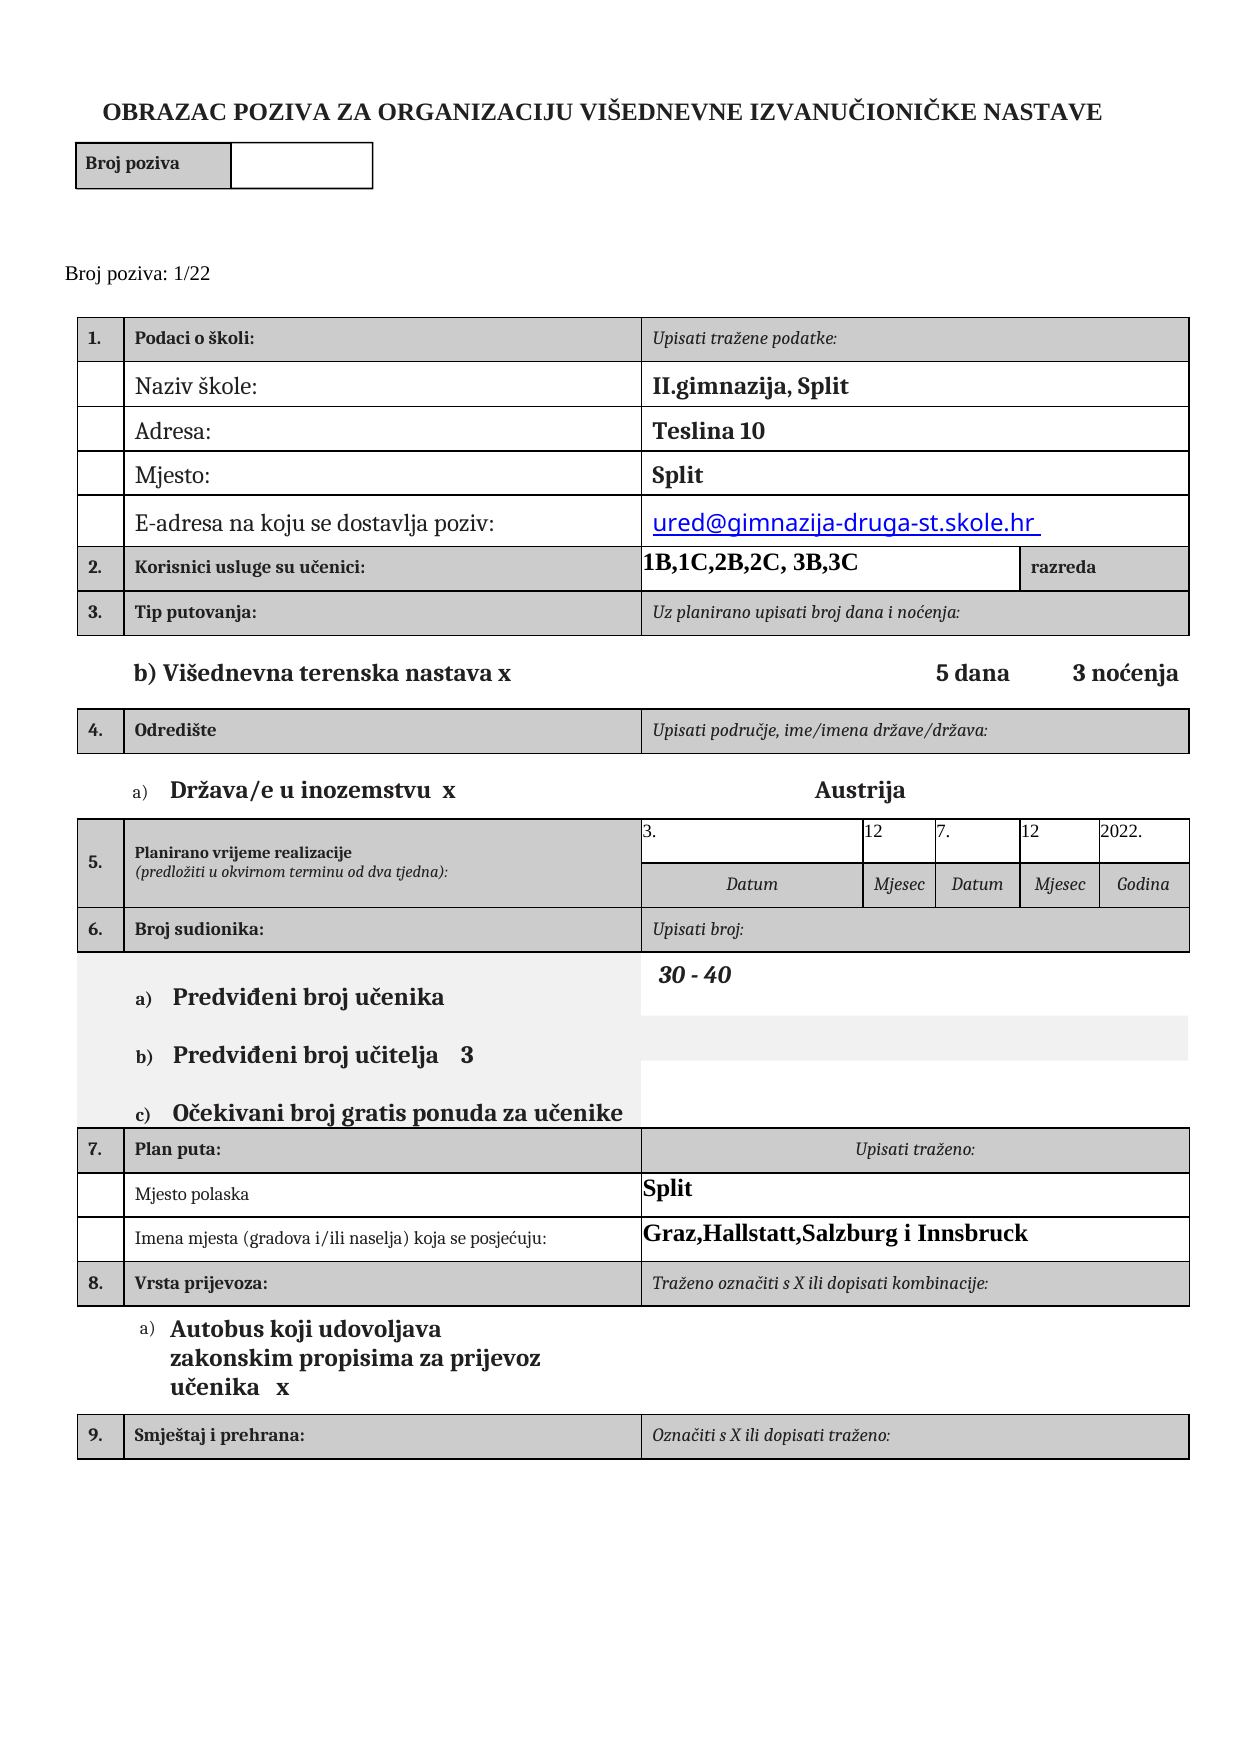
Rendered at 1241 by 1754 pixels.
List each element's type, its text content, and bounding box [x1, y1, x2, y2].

table_header 7. [936, 820, 1019, 862]
table_cell Naziv škole: [125, 362, 641, 406]
table_cell Mjesto: [125, 452, 641, 494]
table_cell Datum [642, 864, 862, 906]
table_header 3. [642, 820, 862, 862]
table_cell Imena mjesta (gradova i/ili naselja) koja se posjećuju: [125, 1218, 641, 1261]
table_cell Graz,Hallstatt,Salzburg i Innsbruck [642, 1218, 1189, 1261]
table_cell 1B,1C,2B,2C, 3B,3C [642, 547, 1019, 590]
table_cell [78, 362, 123, 406]
table_cell Plan puta: [125, 1129, 641, 1172]
list Država/e u inozemstvu x Austrija [132, 776, 1201, 805]
table_header 12 [1021, 820, 1099, 862]
table_cell [78, 452, 123, 494]
table_cell Teslina 10 [642, 407, 1188, 450]
table_header 12 [864, 820, 935, 862]
table_cell Vrsta prijevoza: [125, 1262, 641, 1305]
table_header Upisati područje, ime/imena države/država: [642, 710, 1188, 753]
table_cell 7. [78, 1129, 123, 1172]
table_header Odredište [125, 710, 641, 753]
table_cell 30 - 40 [641, 953, 1189, 1127]
text Autobus koji udovoljava zakonskim propisima za prijevoz učenika x [170, 1315, 563, 1401]
table_header 1. [78, 318, 123, 361]
table_cell 6. [78, 908, 123, 951]
table_cell Mjesec [1021, 864, 1099, 906]
table_cell [78, 496, 123, 546]
table_header 5 dana [687, 648, 1063, 692]
table_cell razreda [1021, 547, 1188, 590]
table_header b) Višednevna terenska nastava x [128, 648, 687, 692]
table_header 4. [78, 710, 123, 753]
table_header Smještaj i prehrana: [125, 1415, 641, 1458]
table_cell 2. [78, 547, 123, 590]
table_cell Korisnici usluge su učenici: [125, 547, 641, 590]
table_cell Adresa: [125, 407, 641, 450]
table_cell Traženo označiti s X ili dopisati kombinacije: [642, 1262, 1189, 1305]
table_cell II.gimnazija, Split [642, 362, 1188, 406]
table_cell Split [642, 1174, 1189, 1216]
table_cell [78, 407, 123, 450]
table_header 3 noćenja [1063, 648, 1184, 692]
table_cell Broj sudionika: [125, 908, 641, 951]
text Broj poziva: 1/22 [64, 261, 1201, 285]
table_header 2022. [1100, 820, 1189, 862]
table_cell Split [642, 452, 1188, 494]
title OBRAZAC POZIVA ZA ORGANIZACIJU VIŠEDNEVNE IZVANUČIONIČKE NASTAVE [102, 97, 1201, 125]
table_cell Datum [936, 864, 1019, 906]
table_cell Mjesto polaska [125, 1174, 641, 1216]
table_cell ured@gimnazija-druga-st.skole.hr [642, 496, 1188, 546]
table_header Označiti s X ili dopisati traženo: [642, 1415, 1188, 1458]
table_cell Upisati traženo: [642, 1129, 1189, 1172]
table_cell Predviđeni broj učenika Predviđeni broj učitelja 3 Očekivani broj gratis ponuda za učenike [77, 953, 641, 1127]
table_cell 8. [78, 1262, 123, 1305]
table_header Podaci o školi: [125, 318, 641, 361]
table_header 5. [78, 820, 123, 906]
table_cell [78, 1218, 123, 1261]
table_header Planirano vrijeme realizacije (predložiti u okvirnom terminu od dva tjedna): [125, 820, 641, 906]
table_cell Tip putovanja: [125, 592, 641, 635]
table_header Upisati tražene podatke: [642, 318, 1188, 361]
table_cell Mjesec [864, 864, 935, 906]
table_cell 3. [78, 592, 123, 635]
table_cell E-adresa na koju se dostavlja poziv: [125, 496, 641, 546]
table_cell Godina [1100, 864, 1189, 906]
table_header 9. [78, 1415, 123, 1458]
table_cell Upisati broj: [642, 908, 1189, 951]
table_cell Uz planirano upisati broj dana i noćenja: [642, 592, 1188, 635]
table_cell [78, 1174, 123, 1216]
